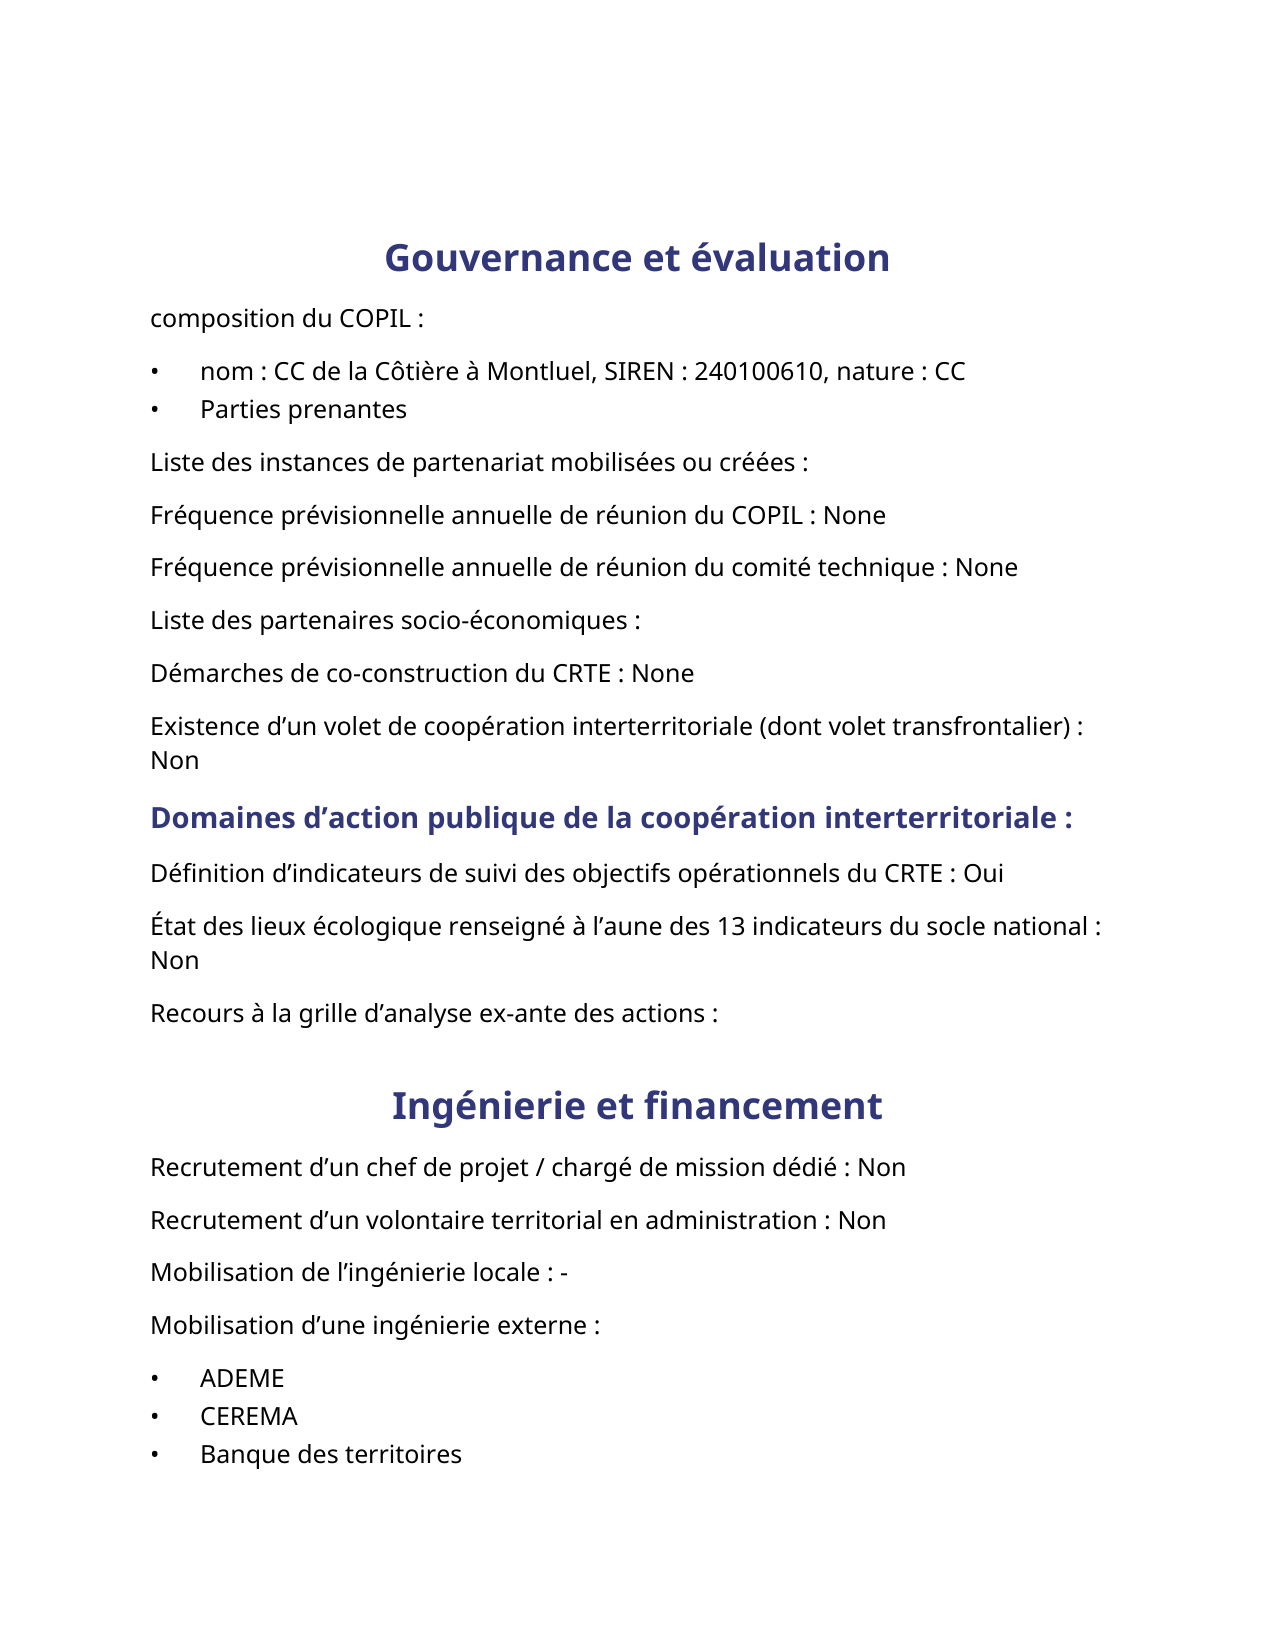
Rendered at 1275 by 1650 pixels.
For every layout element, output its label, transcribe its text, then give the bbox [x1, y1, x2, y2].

list Banque des territoires [150, 1436, 1125, 1470]
subtitle Ingénierie et financement [150, 1080, 1125, 1131]
text Mobilisation d’une ingénierie externe : [150, 1308, 1125, 1342]
text Démarches de co-construction du CRTE : None [150, 656, 1125, 690]
subtitle Gouvernance et évaluation [150, 231, 1125, 282]
list nom : CC de la Côtière à Montluel, SIREN : 240100610, nature : CC [150, 354, 1125, 388]
list Parties prenantes [150, 392, 1125, 426]
subtitle Domaines d’action publique de la coopération interterritoriale : [150, 797, 1125, 837]
text Liste des partenaires socio-économiques : [150, 603, 1125, 637]
text Mobilisation de l’ingénierie locale : - [150, 1255, 1125, 1289]
list CEREMA [150, 1398, 1125, 1433]
text Fréquence prévisionnelle annuelle de réunion du comité technique : None [150, 550, 1125, 584]
text Recrutement d’un chef de projet / chargé de mission dédié : Non [150, 1149, 1125, 1183]
text composition du COPIL : [150, 301, 1125, 335]
text Recrutement d’un volontaire territorial en administration : Non [150, 1202, 1125, 1236]
text Définition d’indicateurs de suivi des objectifs opérationnels du CRTE : Oui [150, 856, 1125, 890]
text Existence d’un volet de coopération interterritoriale (dont volet transfrontalier) : Non [150, 708, 1125, 777]
list ADEME [150, 1361, 1125, 1395]
text Liste des instances de partenariat mobilisées ou créées : [150, 444, 1125, 478]
text Fréquence prévisionnelle annuelle de réunion du COPIL : None [150, 497, 1125, 531]
text État des lieux écologique renseigné à l’aune des 13 indicateurs du socle national : Non [150, 909, 1125, 977]
text Recours à la grille d’analyse ex-ante des actions : [150, 996, 1125, 1030]
